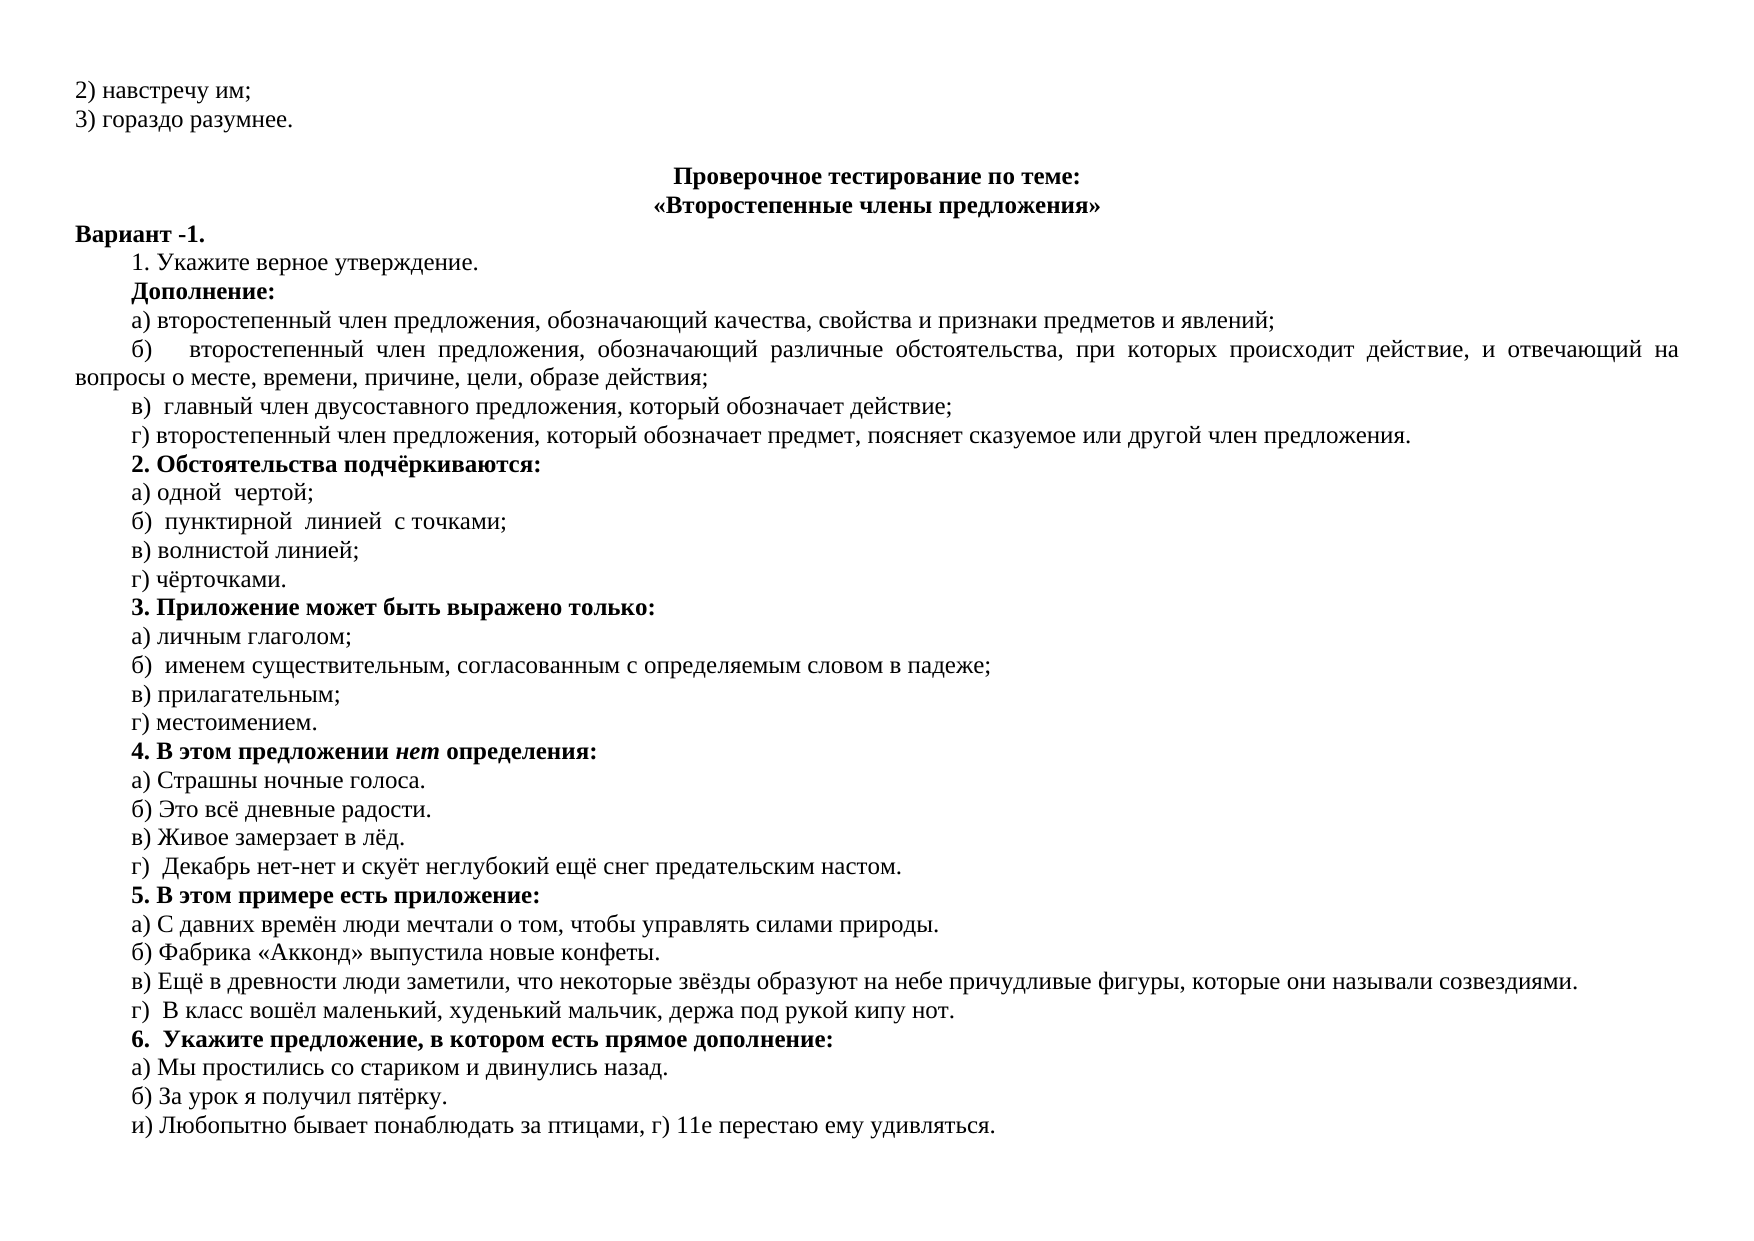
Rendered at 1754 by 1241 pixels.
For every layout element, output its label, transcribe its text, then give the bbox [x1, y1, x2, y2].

text г) чёрточками. [75, 564, 1679, 592]
text 2) навстречу им; [75, 75, 1679, 104]
text 2. Обстоятельства подчёркиваются: [75, 449, 1679, 477]
text в) волнистой линией; [75, 535, 1679, 564]
text б) Это всё дневные радости. [75, 794, 1679, 822]
text 4. В этом предложении нет определения: [75, 736, 1679, 765]
text а) второстепенный член предложения, обозначающий качества, свойства и признаки предметов и явлений; [75, 305, 1679, 334]
text и) Любопытно бывает понаблюдать за птицами, г) 11е перестаю ему удивляться. [75, 1110, 1679, 1139]
text б) второстепенный член предложения, обозначающий различные обстоятельства, при которых происходит действие, и отвечающий на вопросы о месте, времени, причине, цели, образе действия; [75, 334, 1679, 391]
text б) именем существительным, согласованным с определяемым словом в падеже; [75, 650, 1679, 679]
text б) пунктирной линией с точками; [75, 506, 1679, 535]
text а) Мы простились со стариком и двинулись назад. [75, 1052, 1679, 1081]
text Дополнение: [75, 276, 1679, 305]
text а) Страшны ночные голоса. [75, 765, 1679, 794]
text а) одной чертой; [75, 477, 1679, 506]
text 5. В этом примере есть приложение: [75, 880, 1679, 909]
text 3) гораздо разумнее. [75, 104, 1679, 132]
text б) Фабрика «Акконд» выпустила новые конфеты. [75, 937, 1679, 966]
text в) главный член двусоставного предложения, который обозначает действие; [75, 391, 1679, 420]
text в) Живое замерзает в лёд. [75, 822, 1679, 851]
text Вариант -1. [75, 219, 1679, 247]
text г) местоимением. [75, 707, 1679, 736]
text г) В класс вошёл маленький, худенький мальчик, держа под рукой кипу нот. [75, 995, 1679, 1024]
text 3. Приложение может быть выражено только: [75, 592, 1679, 621]
text в) прилагательным; [75, 679, 1679, 707]
text г) второстепенный член предложения, который обозначает предмет, поясняет сказуемое или другой член предложения. [75, 420, 1679, 449]
text Проверочное тестирование по теме: [75, 161, 1679, 190]
text а) С давних времён люди мечтали о том, чтобы управлять силами природы. [75, 909, 1679, 937]
text г) Декабрь нет-нет и скуёт неглубокий ещё снег предательским настом. [75, 851, 1679, 880]
text а) личным глаголом; [75, 621, 1679, 650]
text б) За урок я получил пятёрку. [75, 1081, 1679, 1110]
text 6. Укажите предложение, в котором есть прямое дополнение: [75, 1024, 1679, 1052]
text 1. Укажите верное утверждение. [75, 247, 1679, 276]
text «Второстепенные члены предложения» [75, 190, 1679, 219]
text в) Ещё в древности люди заметили, что некоторые звёзды образуют на небе причудливые фигуры, которые они называли созвездиями. [75, 966, 1679, 995]
